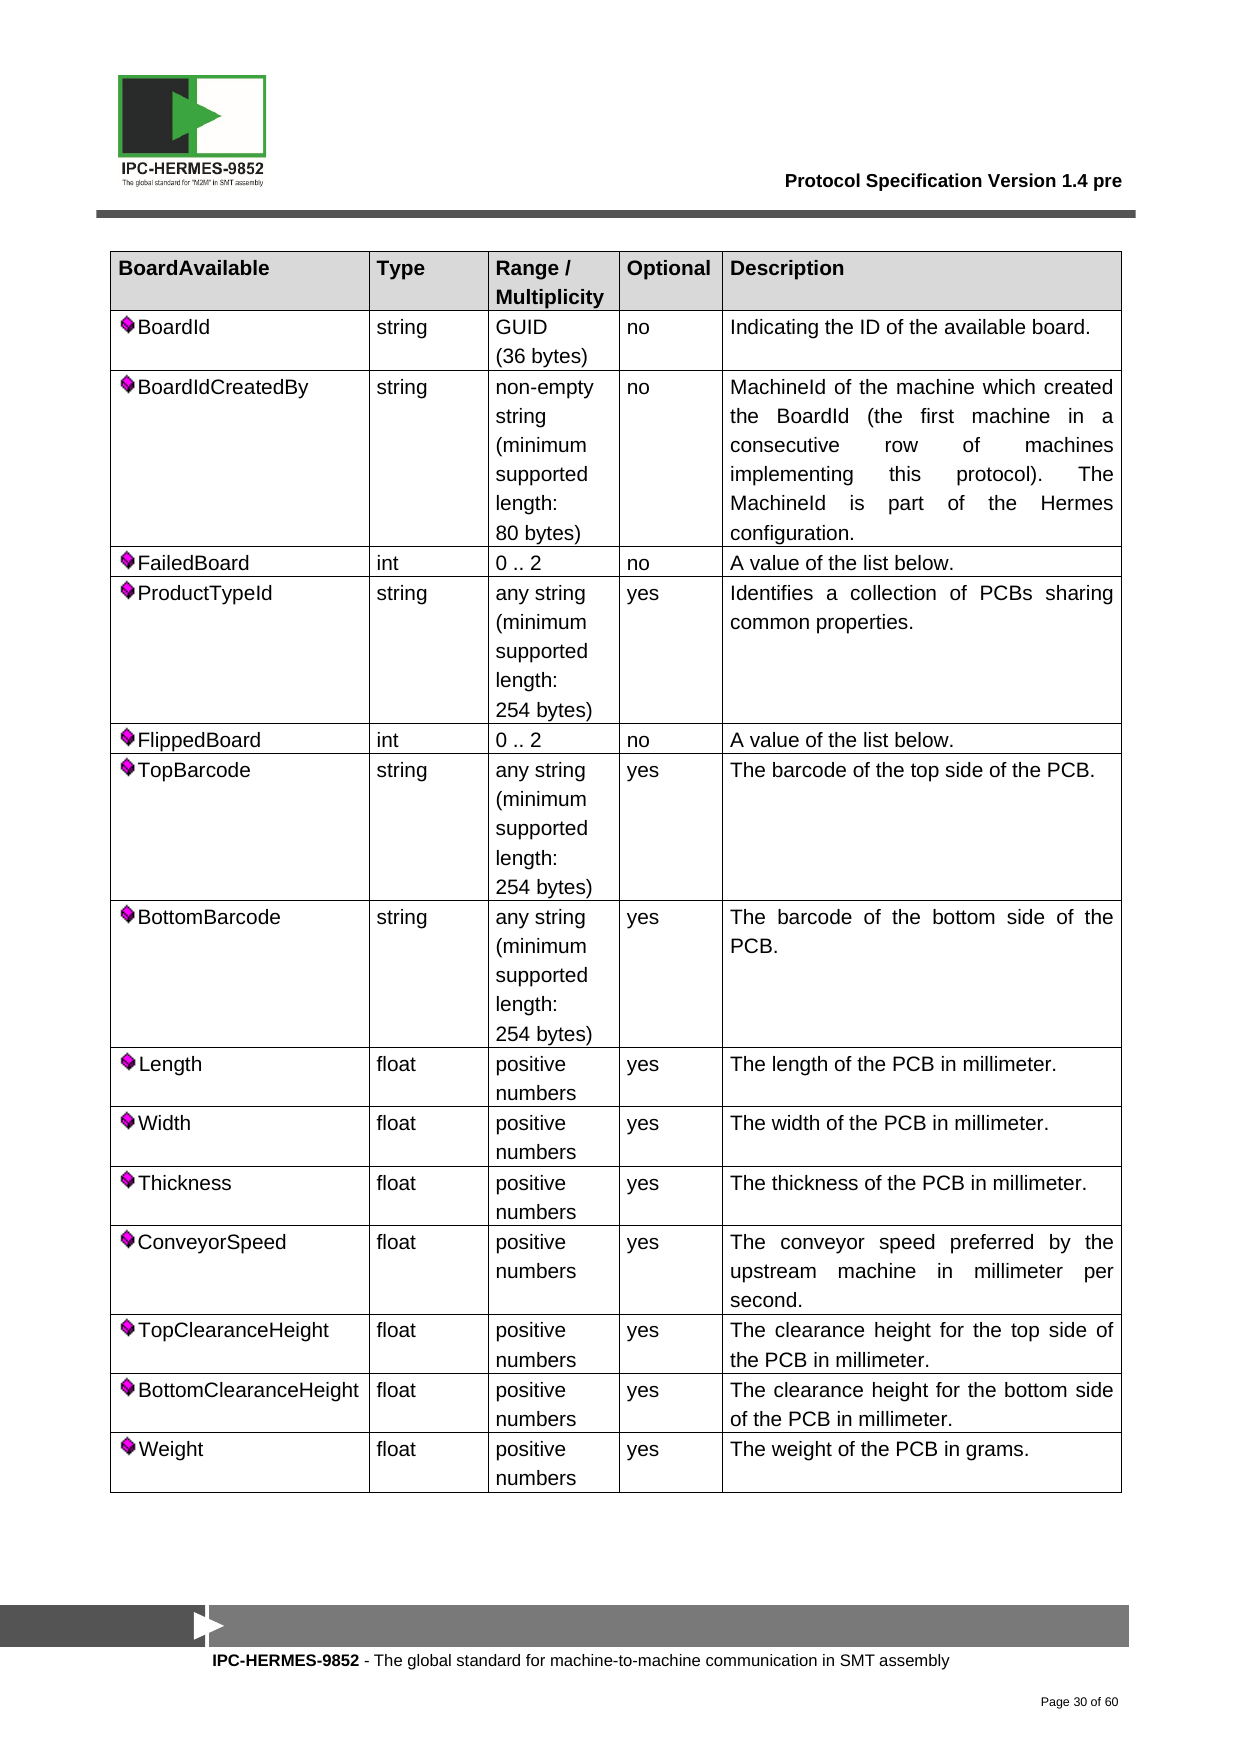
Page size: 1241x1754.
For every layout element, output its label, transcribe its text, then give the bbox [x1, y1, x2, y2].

table_cell yes [620, 1433, 722, 1492]
table_cell float [370, 1107, 488, 1166]
table_cell float [370, 1374, 488, 1432]
table_cell The clearance height for the bottom side of the PCB in millimeter. [723, 1374, 1121, 1432]
table_cell positive numbers [489, 1374, 619, 1432]
table_header Description [723, 252, 1121, 310]
picture [118, 1434, 139, 1457]
table_cell 0 .. 2 [489, 547, 619, 576]
table_cell 0 .. 2 [489, 724, 619, 753]
picture [118, 578, 138, 601]
table_cell no [620, 724, 722, 753]
table_cell The clearance height for the top side of the PCB in millimeter. [723, 1315, 1121, 1373]
table_cell float [370, 1167, 488, 1225]
table_header Range / Multiplicity [489, 252, 619, 310]
table_cell no [620, 547, 722, 576]
table_cell The thickness of the PCB in millimeter. [723, 1167, 1121, 1225]
table_cell float [370, 1048, 488, 1106]
table_cell string [370, 754, 488, 900]
picture [118, 1168, 138, 1190]
table_cell ConveyorSpeed [111, 1226, 369, 1313]
table_cell yes [620, 901, 722, 1047]
table_cell int [370, 724, 488, 753]
table_cell Width [111, 1107, 369, 1166]
table_cell positive numbers [489, 1226, 619, 1313]
picture [118, 1051, 139, 1072]
picture [118, 756, 138, 778]
table_cell no [620, 311, 722, 370]
table_cell Thickness [111, 1167, 369, 1225]
table_cell string [370, 577, 488, 723]
table_cell The conveyor speed preferred by the upstream machine in millimeter per second. [723, 1226, 1121, 1313]
table_cell Weight [111, 1433, 369, 1492]
table_cell Identifies a collection of PCBs sharing common properties. [723, 577, 1121, 723]
table_cell BottomClearanceHeight [111, 1374, 369, 1432]
table_cell any string (minimum supported length: 254 bytes) [489, 577, 619, 723]
table_cell ProductTypeId [111, 577, 369, 723]
table_cell any string (minimum supported length: 254 bytes) [489, 901, 619, 1047]
table_cell float [370, 1315, 488, 1373]
table_cell FlippedBoard [111, 724, 369, 753]
picture [118, 372, 138, 395]
table_cell The length of the PCB in millimeter. [723, 1048, 1121, 1106]
table_cell positive numbers [489, 1167, 619, 1225]
picture [118, 1316, 138, 1338]
picture [118, 1376, 138, 1398]
table_header BoardAvailable [111, 252, 369, 310]
table_cell positive numbers [489, 1315, 619, 1373]
table_cell yes [620, 1048, 722, 1106]
table_cell The weight of the PCB in grams. [723, 1433, 1121, 1492]
picture [118, 548, 138, 571]
table_cell any string (minimum supported length: 254 bytes) [489, 754, 619, 900]
table_cell The width of the PCB in millimeter. [723, 1107, 1121, 1166]
table_cell string [370, 311, 488, 370]
table_cell A value of the list below. [723, 547, 1121, 576]
table_cell positive numbers [489, 1048, 619, 1106]
table_cell yes [620, 1107, 722, 1166]
table_cell positive numbers [489, 1433, 619, 1492]
table_cell The barcode of the bottom side of the PCB. [723, 901, 1121, 1047]
table_cell BottomBarcode [111, 901, 369, 1047]
table_cell The barcode of the top side of the PCB. [723, 754, 1121, 900]
table_cell yes [620, 1374, 722, 1432]
table_cell no [620, 371, 722, 546]
table_cell string [370, 371, 488, 546]
table_cell BoardIdCreatedBy [111, 371, 369, 546]
table_cell Length [111, 1048, 369, 1106]
table_cell non-empty string (minimum supported length: 80 bytes) [489, 371, 619, 546]
picture [118, 1227, 138, 1250]
table_cell yes [620, 577, 722, 723]
table_cell TopClearanceHeight [111, 1315, 369, 1373]
picture [118, 725, 138, 748]
table_cell MachineId of the machine which created the BoardId (the first machine in a consecutive row of machines implementing this protocol). The MachineId is part of the Hermes configuration. [723, 371, 1121, 546]
picture [118, 902, 138, 925]
table_cell yes [620, 754, 722, 900]
picture [118, 313, 138, 335]
table_header Type [370, 252, 488, 310]
picture [118, 1109, 138, 1131]
table_cell A value of the list below. [723, 724, 1121, 753]
table_cell FailedBoard [111, 547, 369, 576]
table_cell yes [620, 1167, 722, 1225]
table_cell float [370, 1226, 488, 1313]
table_cell int [370, 547, 488, 576]
table_cell yes [620, 1315, 722, 1373]
table_cell GUID (36 bytes) [489, 311, 619, 370]
table_cell float [370, 1433, 488, 1492]
table_cell TopBarcode [111, 754, 369, 900]
table_cell BoardId [111, 311, 369, 370]
picture [118, 75, 267, 188]
table_cell positive numbers [489, 1107, 619, 1166]
table_header Optional [620, 252, 722, 310]
table_cell Indicating the ID of the available board. [723, 311, 1121, 370]
table_cell string [370, 901, 488, 1047]
table_cell yes [620, 1226, 722, 1313]
